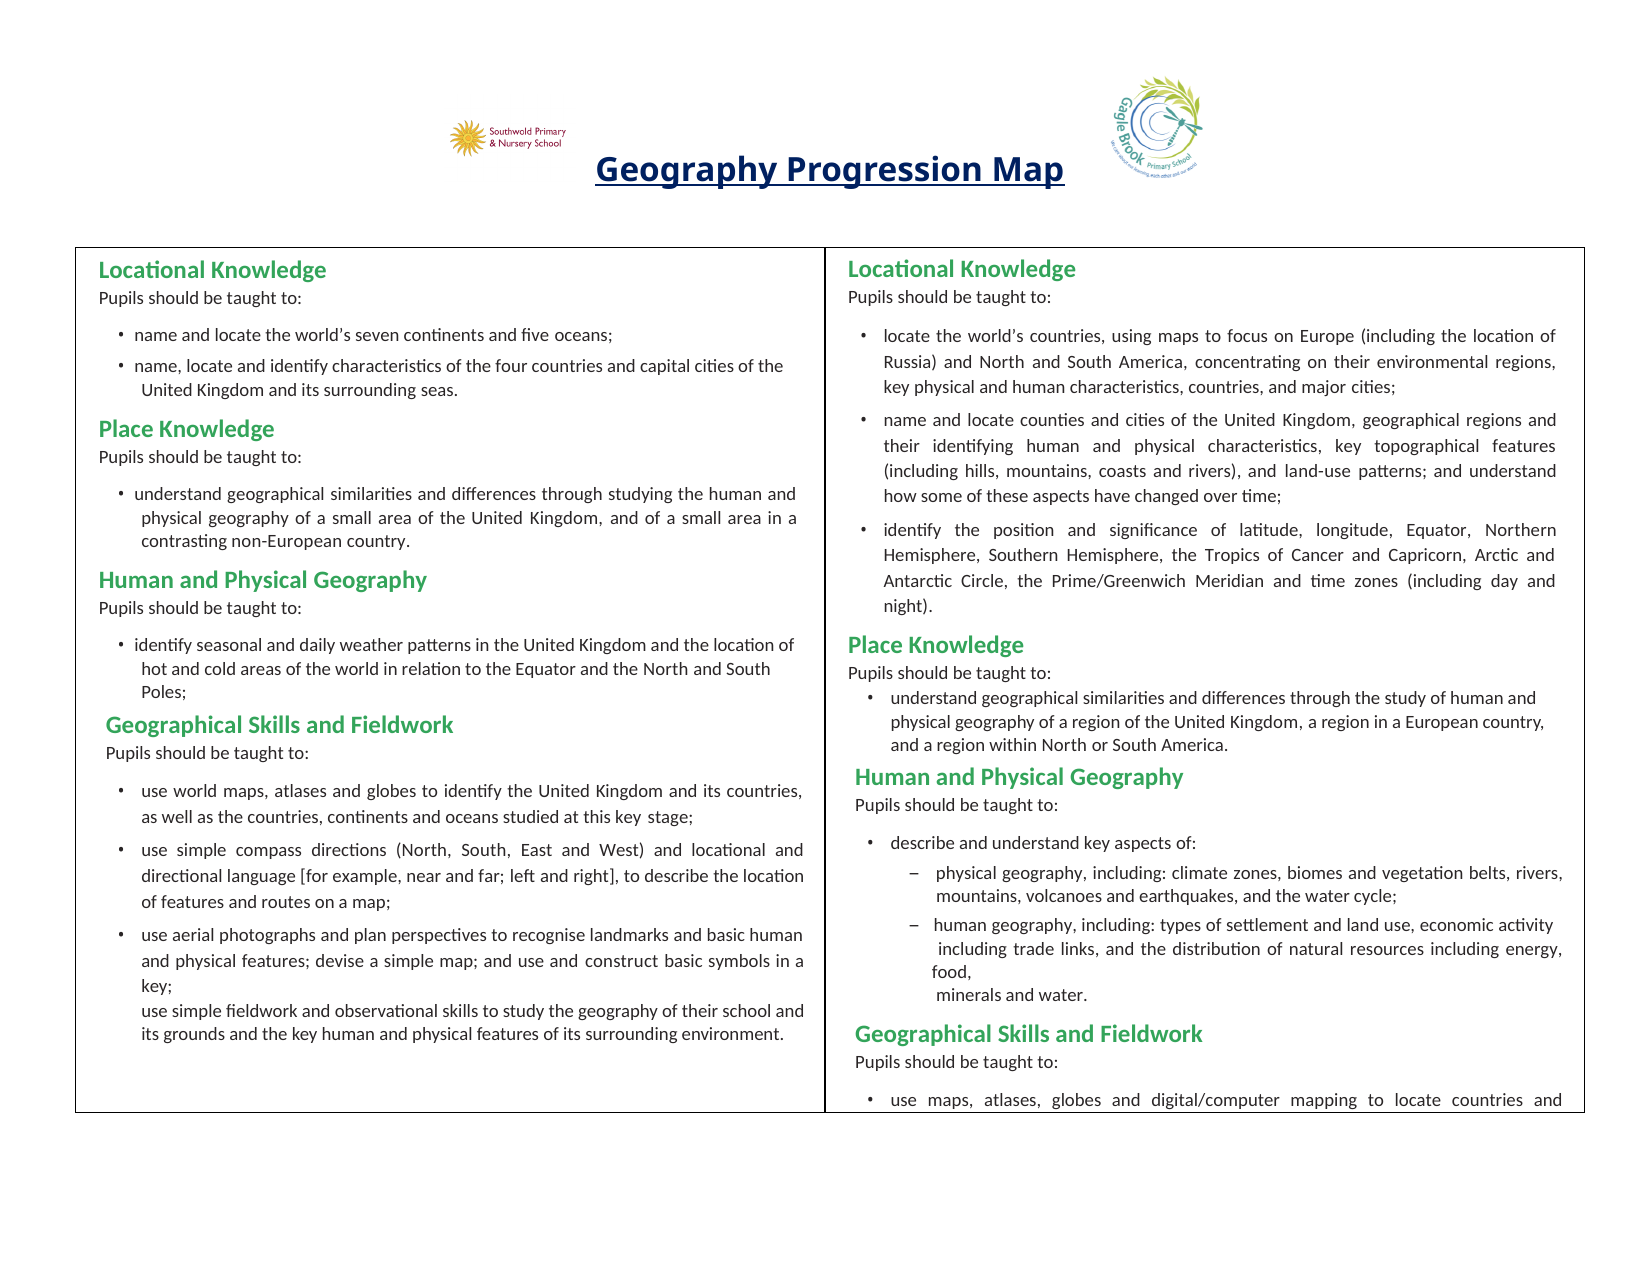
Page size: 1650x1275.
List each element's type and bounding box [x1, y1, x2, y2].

table_cell [76, 248, 824, 1112]
table_cell [826, 248, 1584, 1112]
